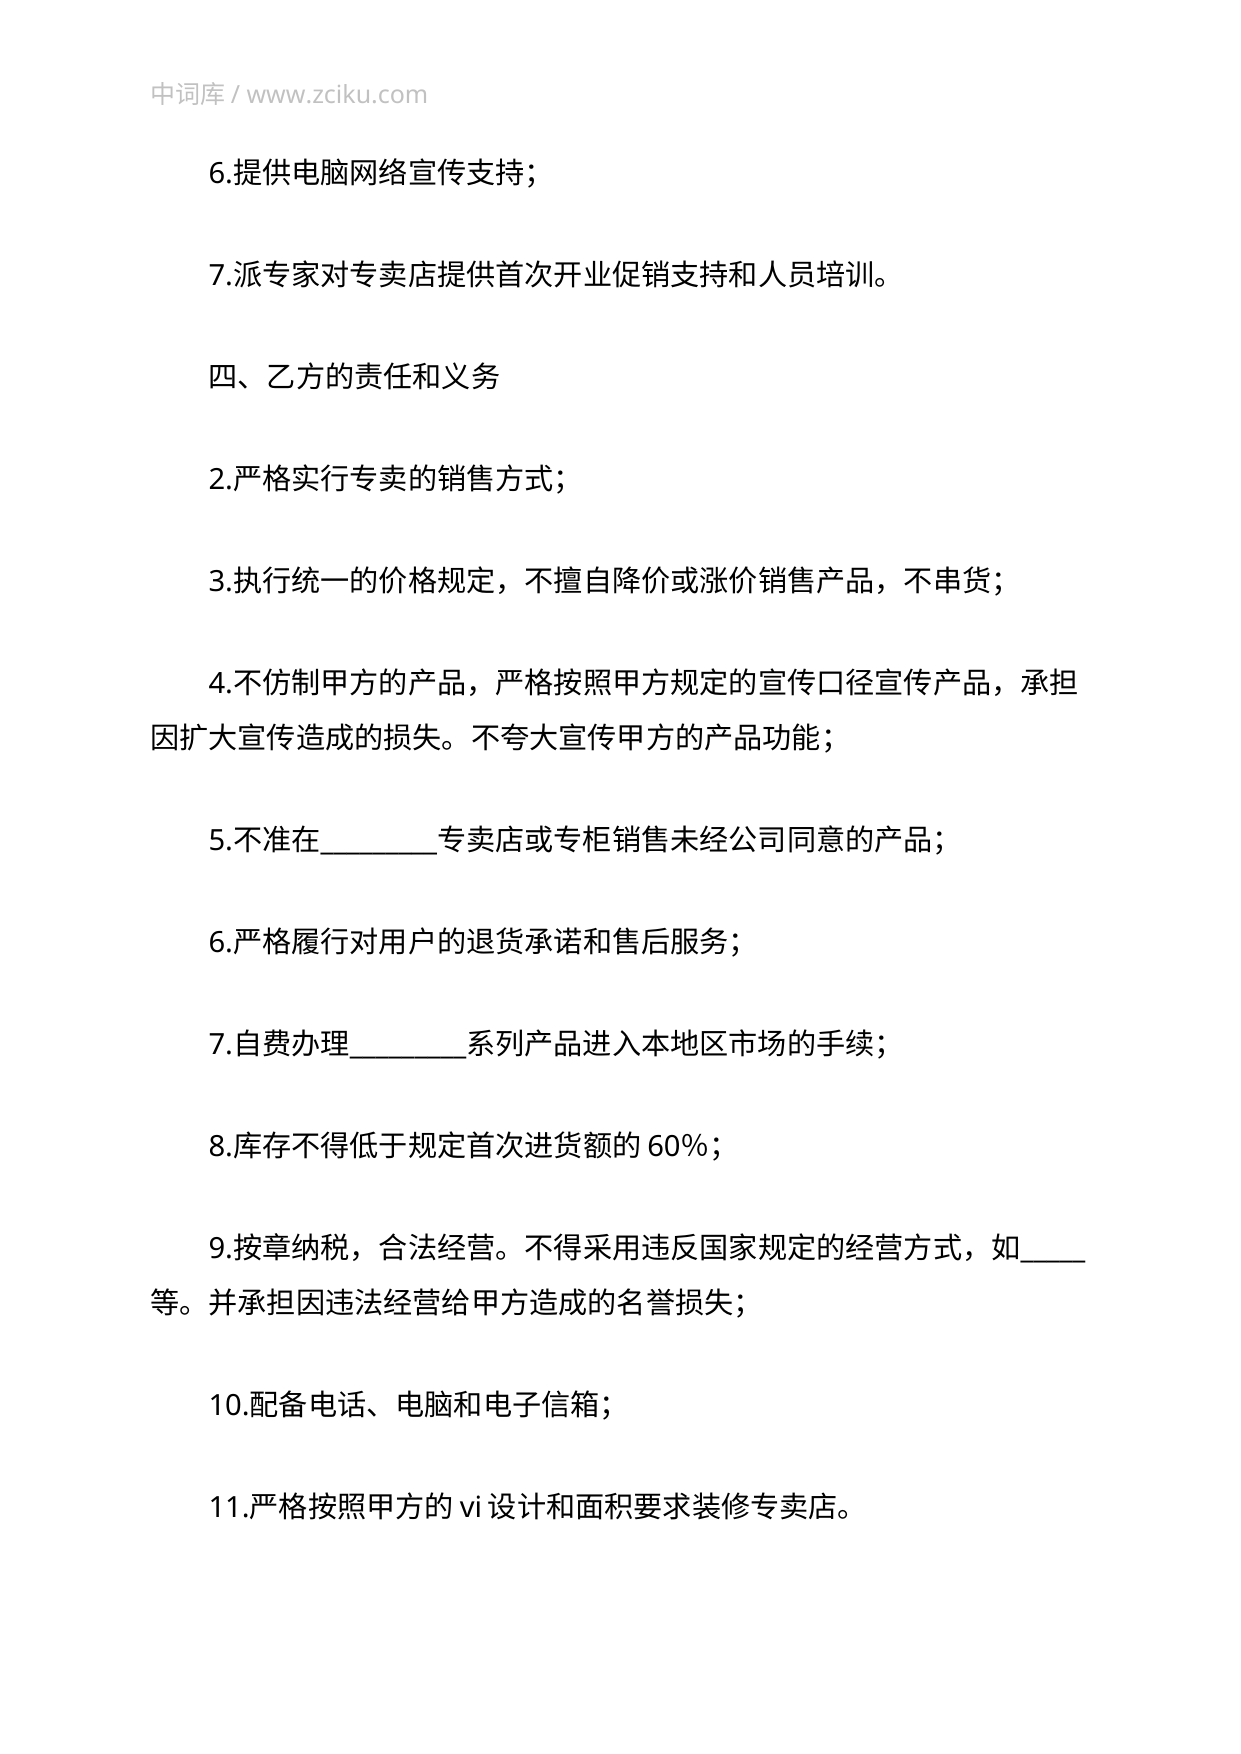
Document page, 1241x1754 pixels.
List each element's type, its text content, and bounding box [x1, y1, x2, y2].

text 6.严格履行对用户的退货承诺和售后服务； [150, 918, 1090, 961]
text 2.严格实行专卖的销售方式； [150, 456, 1090, 498]
text 四、乙方的责任和义务 [150, 354, 1090, 396]
text 10.配备电话、电脑和电子信箱； [150, 1381, 1090, 1423]
text 8.库存不得低于规定首次进货额的60％； [150, 1122, 1090, 1165]
text 4.不仿制甲方的产品，严格按照甲方规定的宣传口径宣传产品，承担因扩大宣传造成的损失。不夸大宣传甲方的产品功能； [150, 660, 1090, 757]
text 5.不准在_________专卖店或专柜销售未经公司同意的产品； [150, 816, 1090, 859]
text 7.自费办理_________系列产品进入本地区市场的手续； [150, 1020, 1090, 1063]
text 11.严格按照甲方的vi设计和面积要求装修专卖店。 [150, 1483, 1090, 1526]
text 6.提供电脑网络宣传支持； [150, 150, 1090, 192]
text 7.派专家对专卖店提供首次开业促销支持和人员培训。 [150, 252, 1090, 294]
text 3.执行统一的价格规定，不擅自降价或涨价销售产品，不串货； [150, 558, 1090, 600]
text 9.按章纳税，合法经营。不得采用违反国家规定的经营方式，如_____等。并承担因违法经营给甲方造成的名誉损失； [150, 1224, 1090, 1322]
